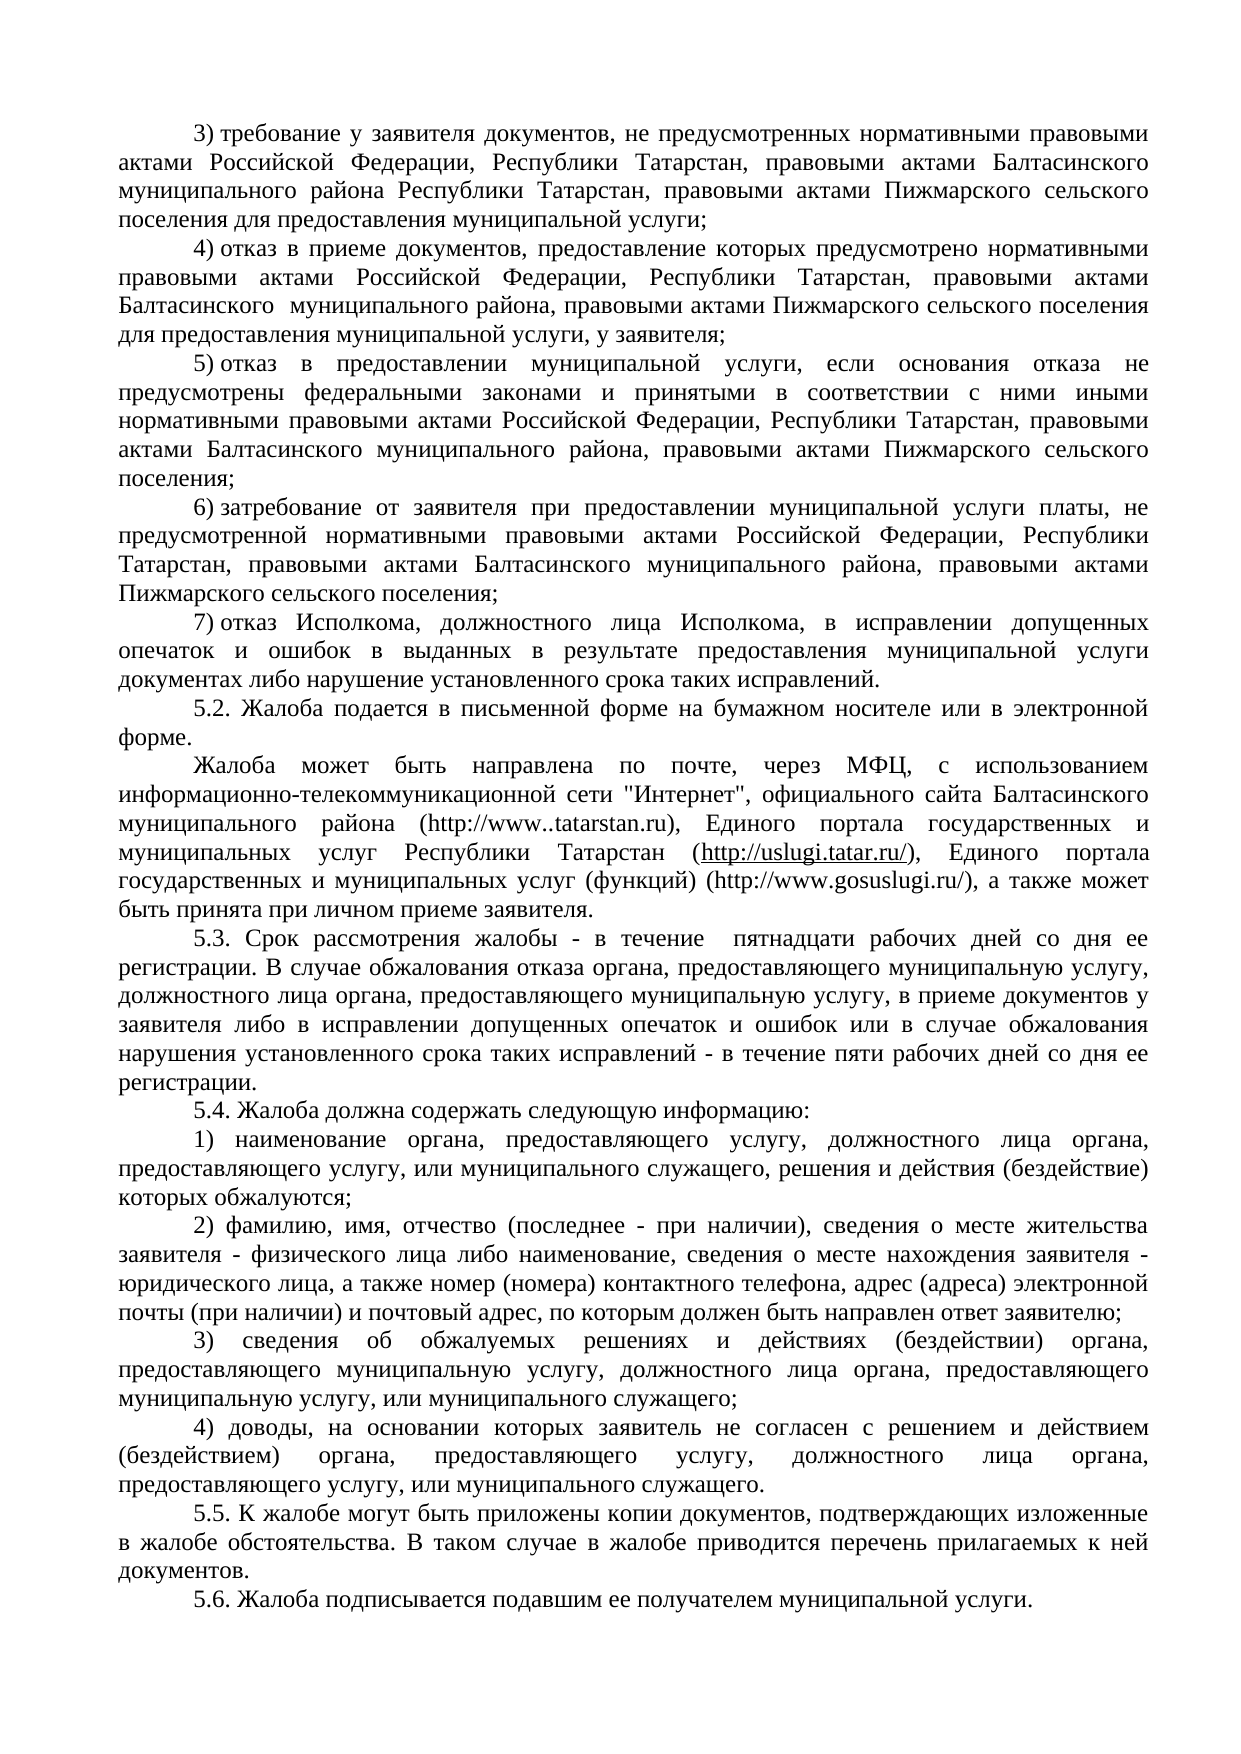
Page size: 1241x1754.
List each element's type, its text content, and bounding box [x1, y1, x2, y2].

text 7) отказ Исполкома, должностного лица Исполкома, в исправлении допущенных опечаток и ошибок в выданных в результате предоставления муниципальной услуги документах либо нарушение установленного срока таких исправлений. [118, 607, 1150, 693]
text 6) затребование от заявителя при предоставлении муниципальной услуги платы, не предусмотренной нормативными правовыми актами Российской Федерации, Республики Татарстан, правовыми актами Балтасинского муниципального района, правовыми актами Пижмарского сельского поселения; [118, 492, 1150, 607]
text 2) фамилию, имя, отчество (последнее - при наличии), сведения о месте жительства заявителя - физического лица либо наименование, сведения о месте нахождения заявителя - юридического лица, а также номер (номера) контактного телефона, адрес (адреса) электронной почты (при наличии) и почтовый адрес, по которым должен быть направлен ответ заявителю; [118, 1211, 1150, 1326]
text 5.2. Жалоба подается в письменной форме на бумажном носителе или в электронной форме. [118, 693, 1150, 751]
text 5.4. Жалоба должна содержать следующую информацию: [118, 1096, 1150, 1124]
text 4) отказ в приеме документов, предоставление которых предусмотрено нормативными правовыми актами Российской Федерации, Республики Татарстан, правовыми актами Балтасинского муниципального района, правовыми актами Пижмарского сельского поселения для предоставления муниципальной услуги, у заявителя; [118, 233, 1150, 348]
text 5.3. Срок рассмотрения жалобы - в течение пятнадцати рабочих дней со дня ее регистрации. В случае обжалования отказа органа, предоставляющего муниципальную услугу, должностного лица органа, предоставляющего муниципальную услугу, в приеме документов у заявителя либо в исправлении допущенных опечаток и ошибок или в случае обжалования нарушения установленного срока таких исправлений - в течение пяти рабочих дней со дня ее регистрации. [118, 923, 1150, 1096]
text Жалоба может быть направлена по почте, через МФЦ, с использованием информационно-телекоммуникационной сети "Интернет", официального сайта Балтасинского муниципального района (http://www..tatarstan.ru), Единого портала государственных и муниципальных услуг Республики Татарстан (http://uslugi.tatar.ru/), Единого портала государственных и муниципальных услуг (функций) (http://www.gosuslugi.ru/), а также может быть принята при личном приеме заявителя. [118, 751, 1150, 923]
text 4) доводы, на основании которых заявитель не согласен с решением и действием (бездействием) органа, предоставляющего услугу, должностного лица органа, предоставляющего услугу, или муниципального служащего. [118, 1412, 1150, 1498]
text 3) сведения об обжалуемых решениях и действиях (бездействии) органа, предоставляющего муниципальную услугу, должностного лица органа, предоставляющего муниципальную услугу, или муниципального служащего; [118, 1326, 1150, 1412]
text 5) отказ в предоставлении муниципальной услуги, если основания отказа не предусмотрены федеральными законами и принятыми в соответствии с ними иными нормативными правовыми актами Российской Федерации, Республики Татарстан, правовыми актами Балтасинского муниципального района, правовыми актами Пижмарского сельского поселения; [118, 348, 1150, 492]
text 5.5. К жалобе могут быть приложены копии документов, подтверждающих изложенные в жалобе обстоятельства. В таком случае в жалобе приводится перечень прилагаемых к ней документов. [118, 1498, 1150, 1584]
text 3) требование у заявителя документов, не предусмотренных нормативными правовыми актами Российской Федерации, Республики Татарстан, правовыми актами Балтасинского муниципального района Республики Татарстан, правовыми актами Пижмарского сельского поселения для предоставления муниципальной услуги; [118, 118, 1150, 233]
text 1) наименование органа, предоставляющего услугу, должностного лица органа, предоставляющего услугу, или муниципального служащего, решения и действия (бездействие) которых обжалуются; [118, 1124, 1150, 1211]
text 5.6. Жалоба подписывается подавшим ее получателем муниципальной услуги. [118, 1584, 1150, 1613]
